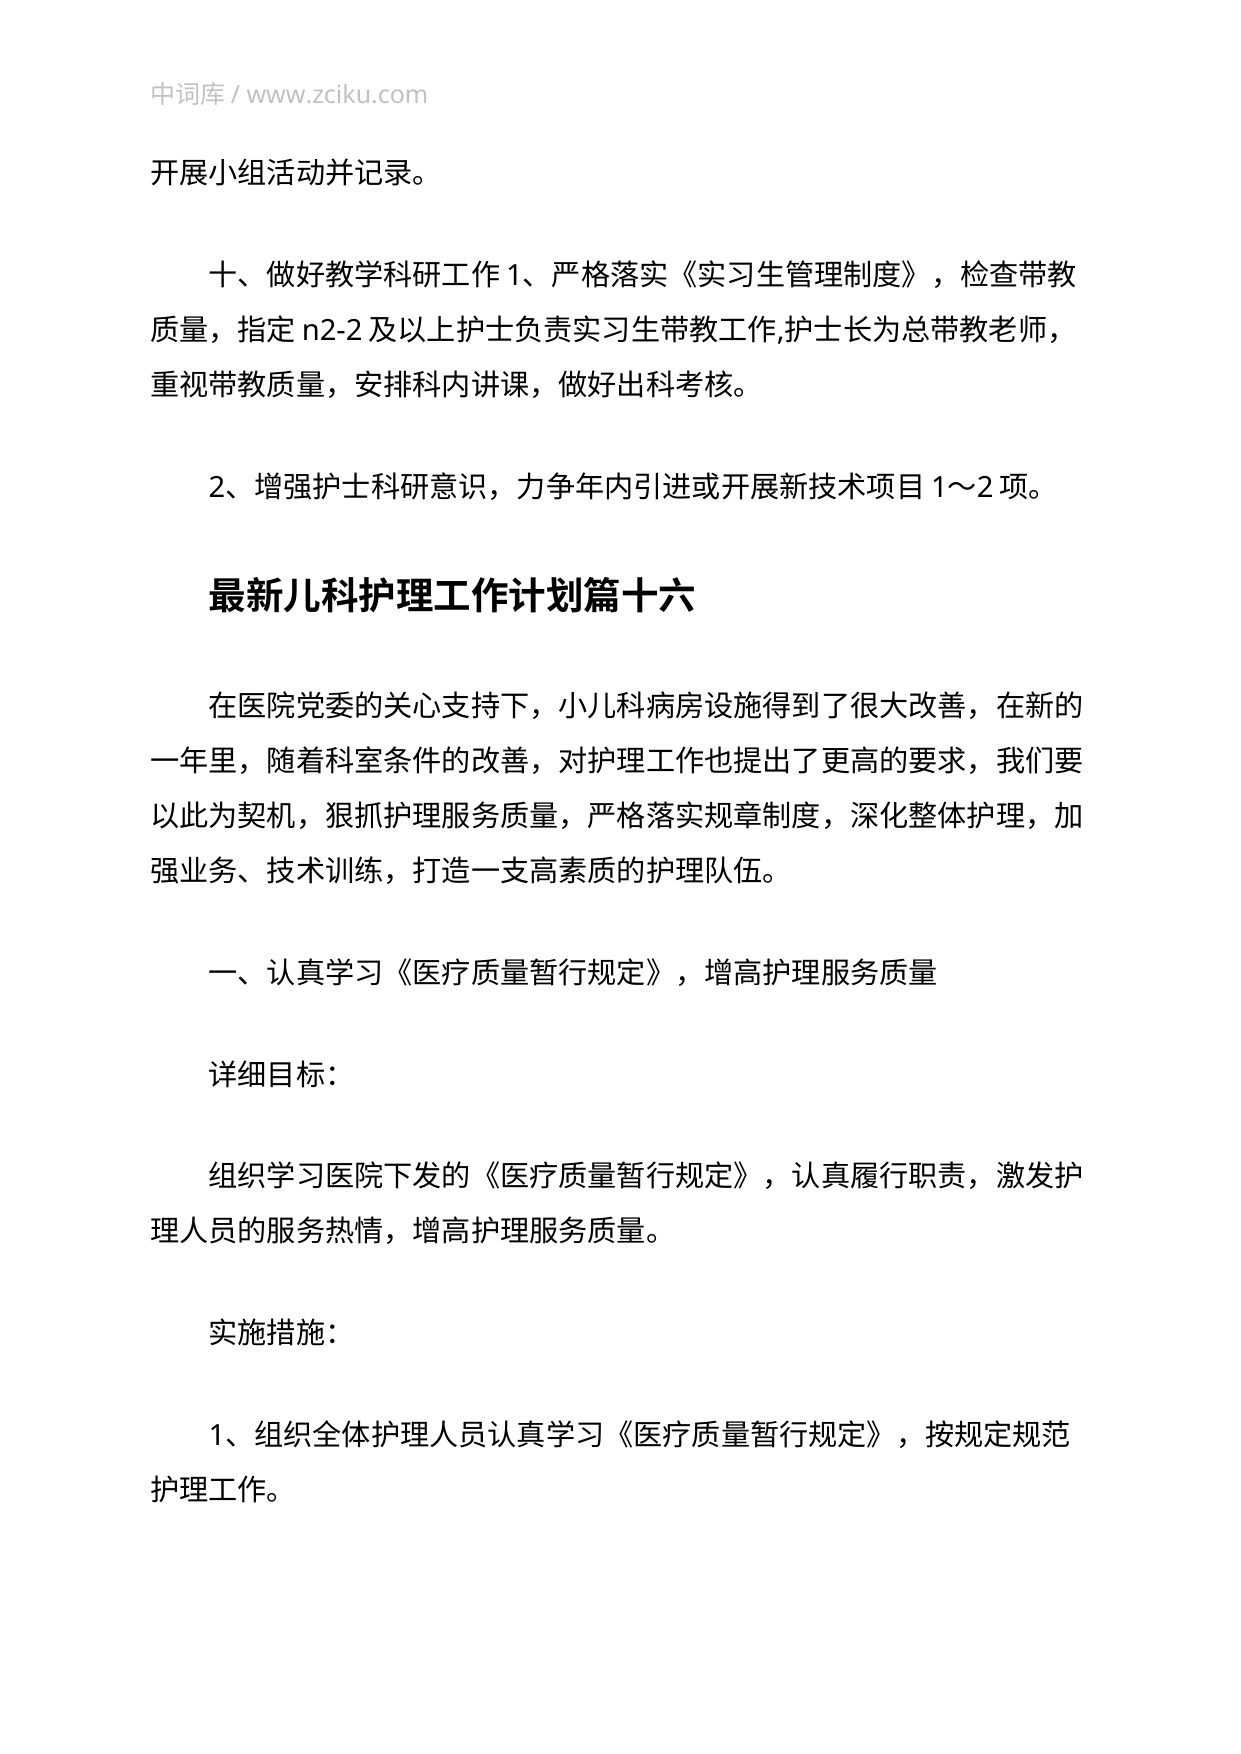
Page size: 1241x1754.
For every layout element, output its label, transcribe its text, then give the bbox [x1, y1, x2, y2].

text 组织学习医院下发的《医疗质量暂行规定》，认真履行职责，激发护理人员的服务热情，增高护理服务质量。 [150, 1153, 1090, 1250]
text 最新儿科护理工作计划篇十六 [150, 566, 1090, 620]
text 详细目标： [150, 1051, 1090, 1093]
text 一、认真学习《医疗质量暂行规定》，增高护理服务质量 [150, 949, 1090, 992]
text 十、做好教学科研工作1、严格落实《实习生管理制度》，检查带教质量，指定n2-2及以上护士负责实习生带教工作,护士长为总带教老师，重视带教质量，安排科内讲课，做好出科考核。 [150, 252, 1090, 404]
text 在医院党委的关心支持下，小儿科病房设施得到了很大改善，在新的一年里，随着科室条件的改善，对护理工作也提出了更高的要求，我们要以此为契机，狠抓护理服务质量，严格落实规章制度，深化整体护理，加强业务、技术训练，打造一支高素质的护理队伍。 [150, 683, 1090, 890]
text 实施措施： [150, 1309, 1090, 1352]
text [150, 150, 1090, 192]
text 1、组织全体护理人员认真学习《医疗质量暂行规定》，按规定规范护理工作。 [150, 1411, 1090, 1509]
text 2、增强护士科研意识，力争年内引进或开展新技术项目1～2项。 [150, 463, 1090, 506]
